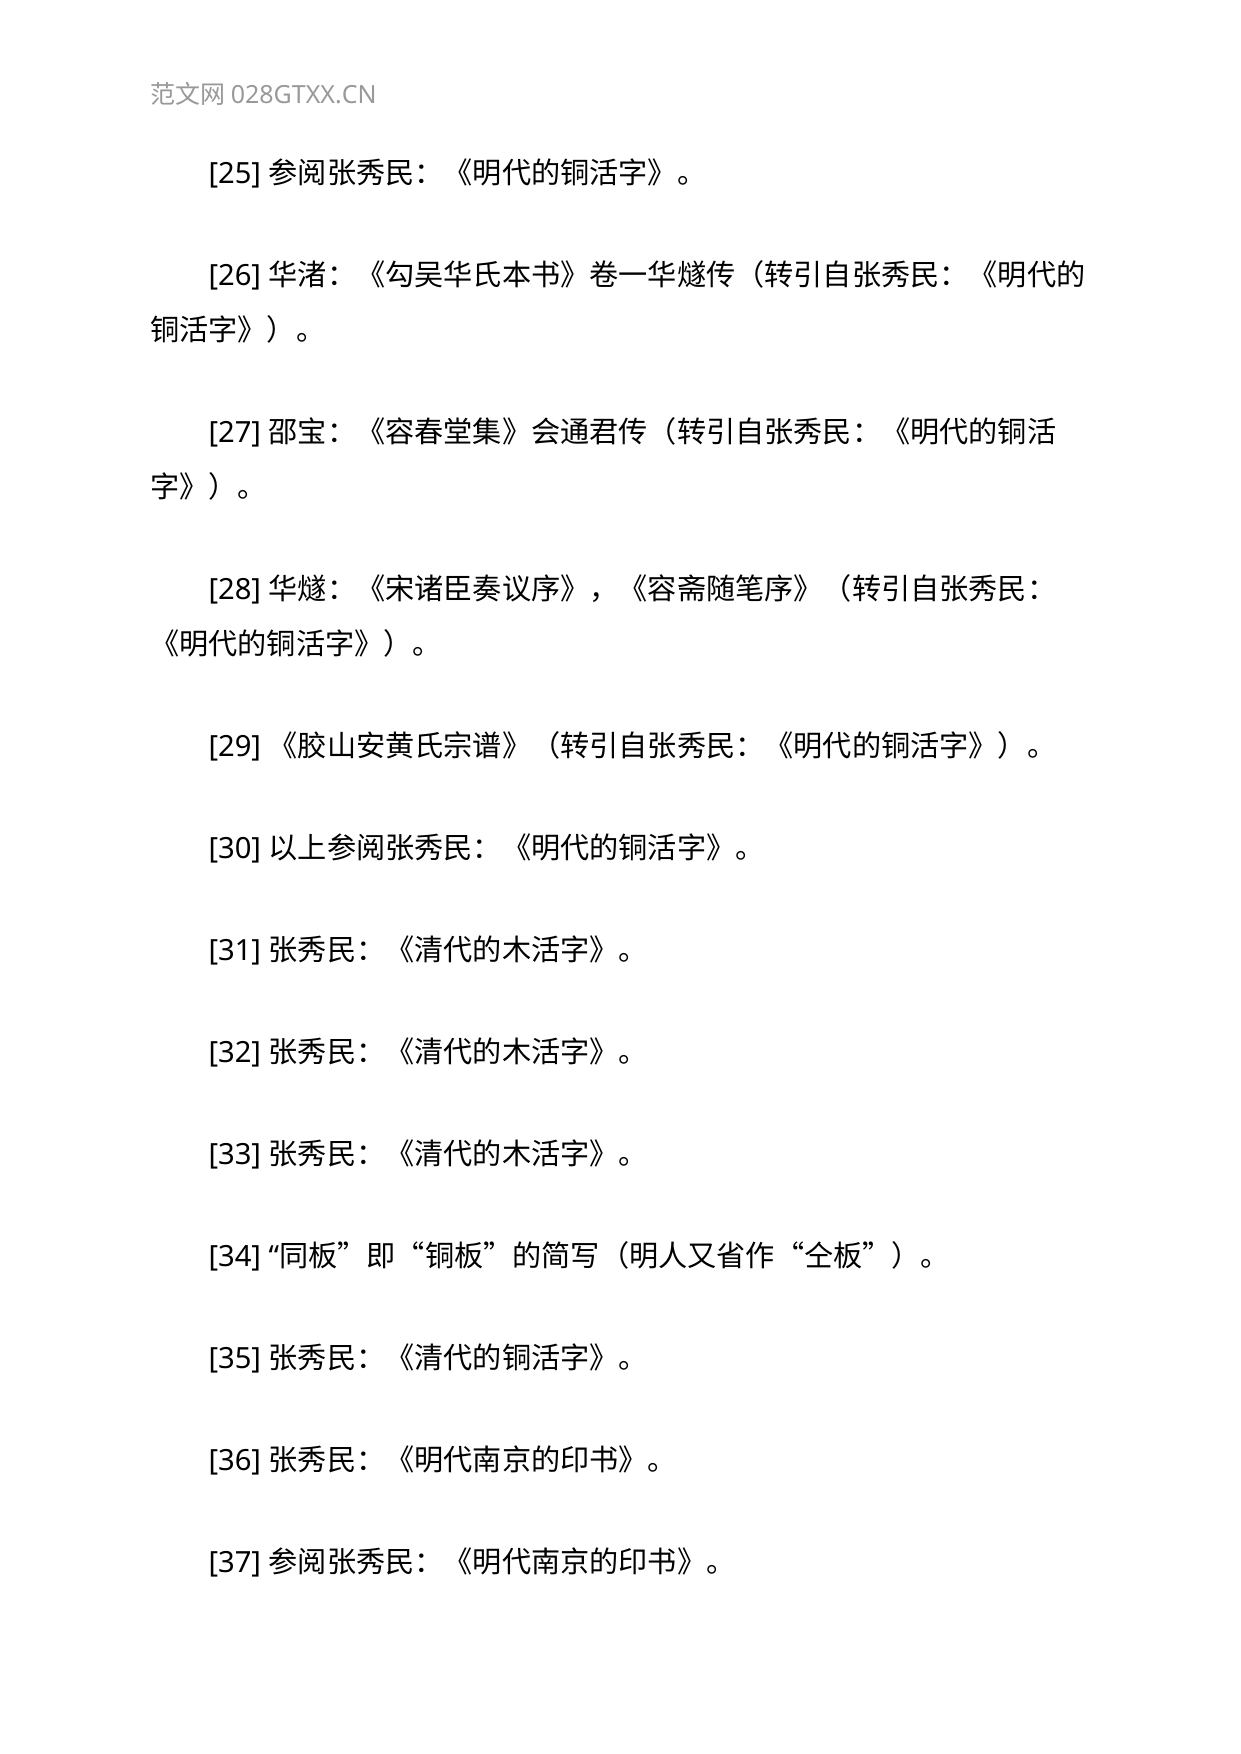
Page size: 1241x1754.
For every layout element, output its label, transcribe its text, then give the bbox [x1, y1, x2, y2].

text [34] “同板”即“铜板”的简写（明人又省作“仝板”）。 [150, 1232, 1090, 1274]
text [30] 以上参阅张秀民：《明代的铜活字》。 [150, 824, 1090, 867]
text [36] 张秀民：《明代南京的印书》。 [150, 1436, 1090, 1478]
text [27] 邵宝：《容春堂集》会通君传（转引自张秀民：《明代的铜活字》）。 [150, 409, 1090, 506]
text [26] 华渚：《勾吴华氏本书》卷一华燧传（转引自张秀民：《明代的铜活字》）。 [150, 252, 1090, 349]
text [33] 张秀民：《清代的木活字》。 [150, 1130, 1090, 1173]
text [29] 《胶山安黄氏宗谱》（转引自张秀民：《明代的铜活字》）。 [150, 722, 1090, 765]
text [32] 张秀民：《清代的木活字》。 [150, 1028, 1090, 1071]
text [31] 张秀民：《清代的木活字》。 [150, 926, 1090, 969]
text [37] 参阅张秀民：《明代南京的印书》。 [150, 1538, 1090, 1581]
text [28] 华燧：《宋诸臣奏议序》，《容斋随笔序》（转引自张秀民：《明代的铜活字》）。 [150, 566, 1090, 663]
text [35] 张秀民：《清代的铜活字》。 [150, 1334, 1090, 1377]
text [25] 参阅张秀民：《明代的铜活字》。 [150, 150, 1090, 192]
